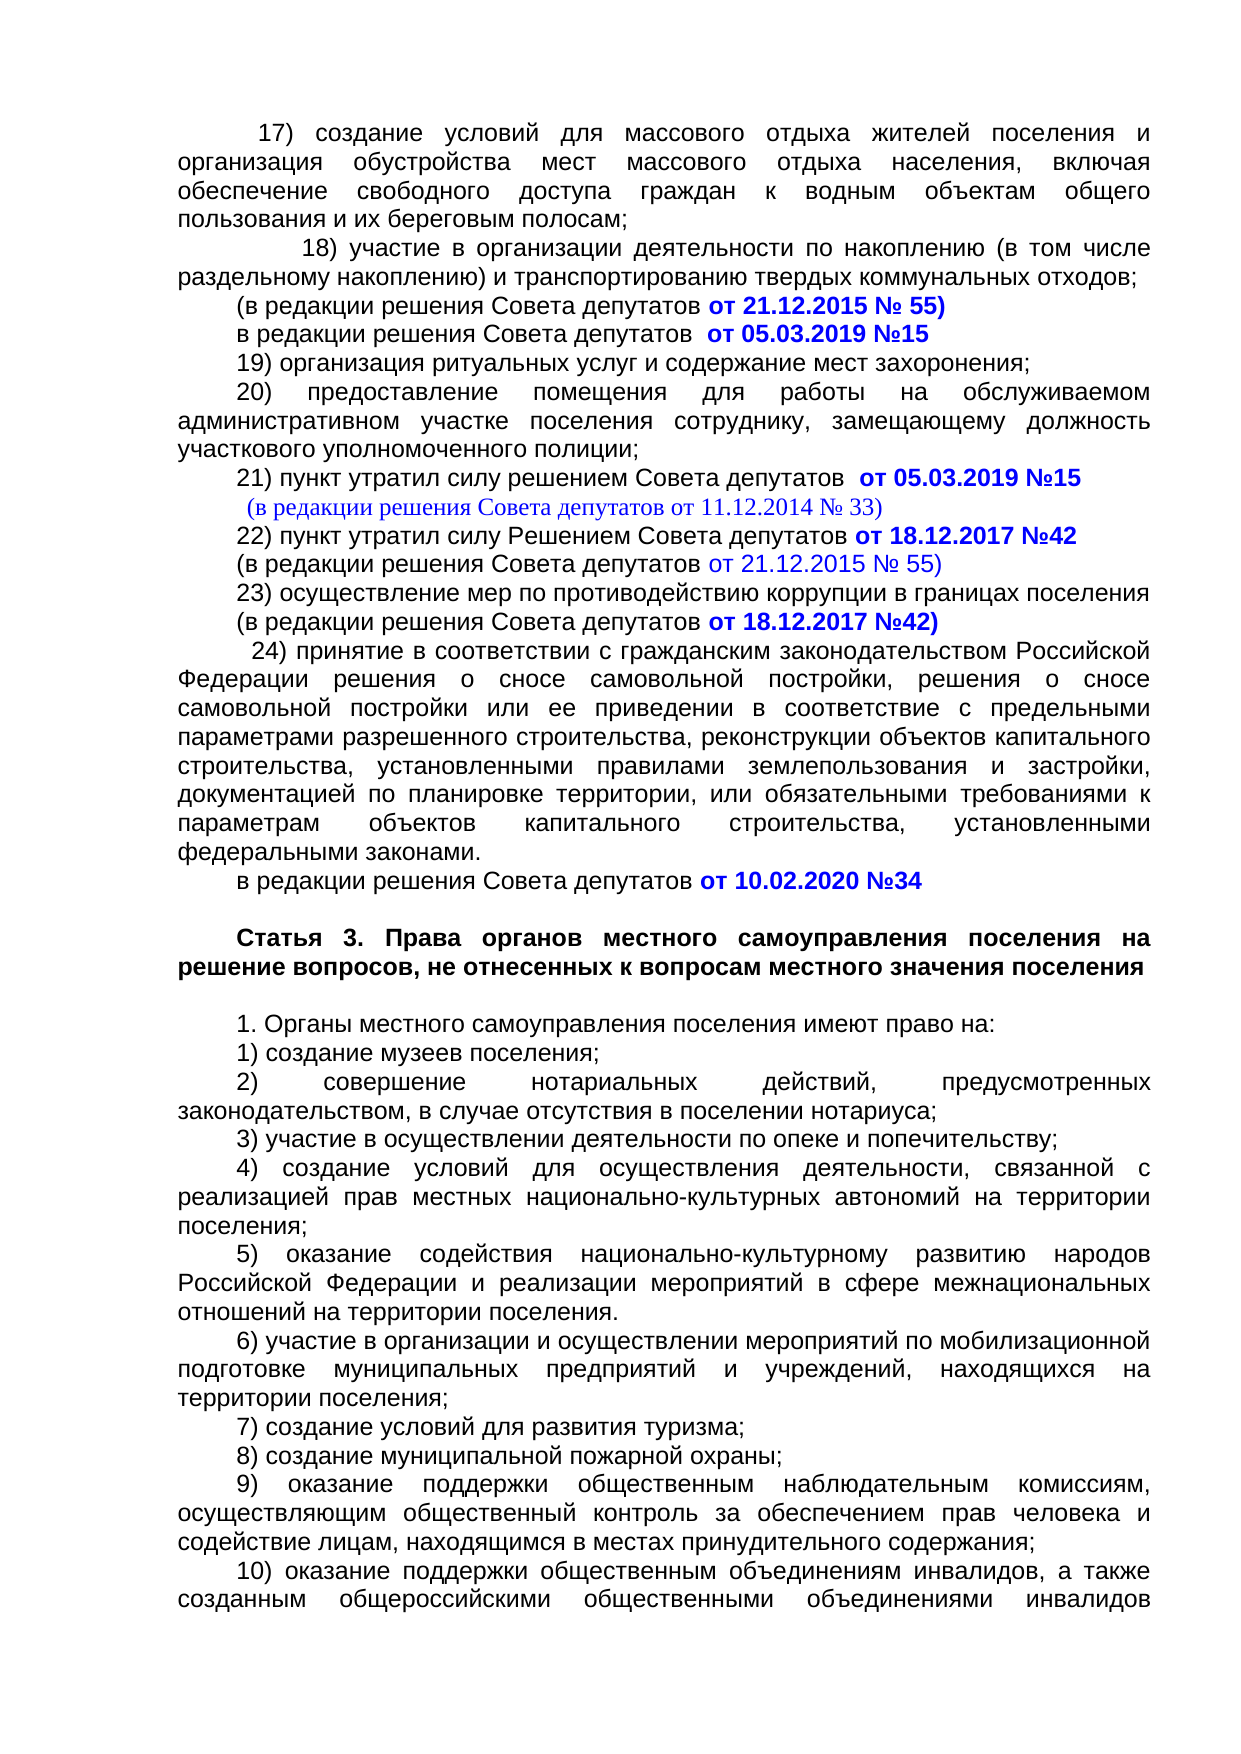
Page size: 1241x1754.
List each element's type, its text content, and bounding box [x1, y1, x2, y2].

text Статья 3. Права органов местного самоуправления поселения на решение вопросов, не отнесенных к вопросам местного значения поселения [177, 923, 1152, 981]
text (в редакции решения Совета депутатов от 21.12.2015 № 55) [177, 291, 1152, 319]
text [177, 1556, 1152, 1613]
text 5) оказание содействия национально-культурному развитию народов Российской Федерации и реализации мероприятий в сфере межнациональных отношений на территории поселения. [177, 1239, 1152, 1326]
text 6) участие в организации и осуществлении мероприятий по мобилизационной подготовке муниципальных предприятий и учреждений, находящихся на территории поселения; [177, 1326, 1152, 1412]
text 2) совершение нотариальных действий, предусмотренных законодательством, в случае отсутствия в поселении нотариуса; [177, 1067, 1152, 1124]
text 4) создание условий для осуществления деятельности, связанной с реализацией прав местных национально-культурных автономий на территории поселения; [177, 1153, 1152, 1239]
text 7) создание условий для развития туризма; [177, 1412, 1152, 1441]
text 8) создание муниципальной пожарной охраны; [177, 1441, 1152, 1469]
text 24) принятие в соответствии с гражданским законодательством Российской Федерации решения о сносе самовольной постройки, решения о сносе самовольной постройки или ее приведении в соответствие с предельными параметрами разрешенного строительства, реконструкции объектов капитального строительства, установленными правилами землепользования и застройки, документацией по планировке территории, или обязательными требованиями к параметрам объектов капитального строительства, установленными федеральными законами. [177, 636, 1152, 866]
text 1. Органы местного самоуправления поселения имеют право на: [177, 1009, 1152, 1038]
text 20) предоставление помещения для работы на обслуживаемом административном участке поселения сотруднику, замещающему должность участкового уполномоченного полиции; [177, 377, 1152, 463]
text 18) участие в организации деятельности по накоплению (в том числе раздельному накоплению) и транспортированию твердых коммунальных отходов; [177, 233, 1152, 291]
text 23) осуществление мер по противодействию коррупции в границах поселения [177, 578, 1152, 607]
text 17) создание условий для массового отдыха жителей поселения и организация обустройства мест массового отдыха населения, включая обеспечение свободного доступа граждан к водным объектам общего пользования и их береговым полосам; [177, 118, 1152, 233]
text 19) организация ритуальных услуг и содержание мест захоронения; [236, 348, 1152, 377]
text в редакции решения Совета депутатов от 10.02.2020 №34 [177, 866, 1152, 894]
text 21) пункт утратил силу решением Совета депутатов от 05.03.2019 №15 [177, 463, 1152, 492]
text 22) пункт утратил силу Решением Совета депутатов от 18.12.2017 №42 [177, 521, 1152, 549]
text 9) оказание поддержки общественным наблюдательным комиссиям, осуществляющим общественный контроль за обеспечением прав человека и содействие лицам, находящимся в местах принудительного содержания; [177, 1469, 1152, 1556]
text (в редакции решения Совета депутатов от 11.12.2014 № 33) [177, 492, 1152, 521]
text 1) создание музеев поселения; [177, 1038, 1152, 1067]
text (в редакции решения Совета депутатов от 21.12.2015 № 55) [177, 549, 1152, 578]
text 3) участие в осуществлении деятельности по опеке и попечительству; [177, 1124, 1152, 1153]
text в редакции решения Совета депутатов от 05.03.2019 №15 [177, 319, 1152, 348]
text (в редакции решения Совета депутатов от 18.12.2017 №42) [177, 607, 1152, 636]
